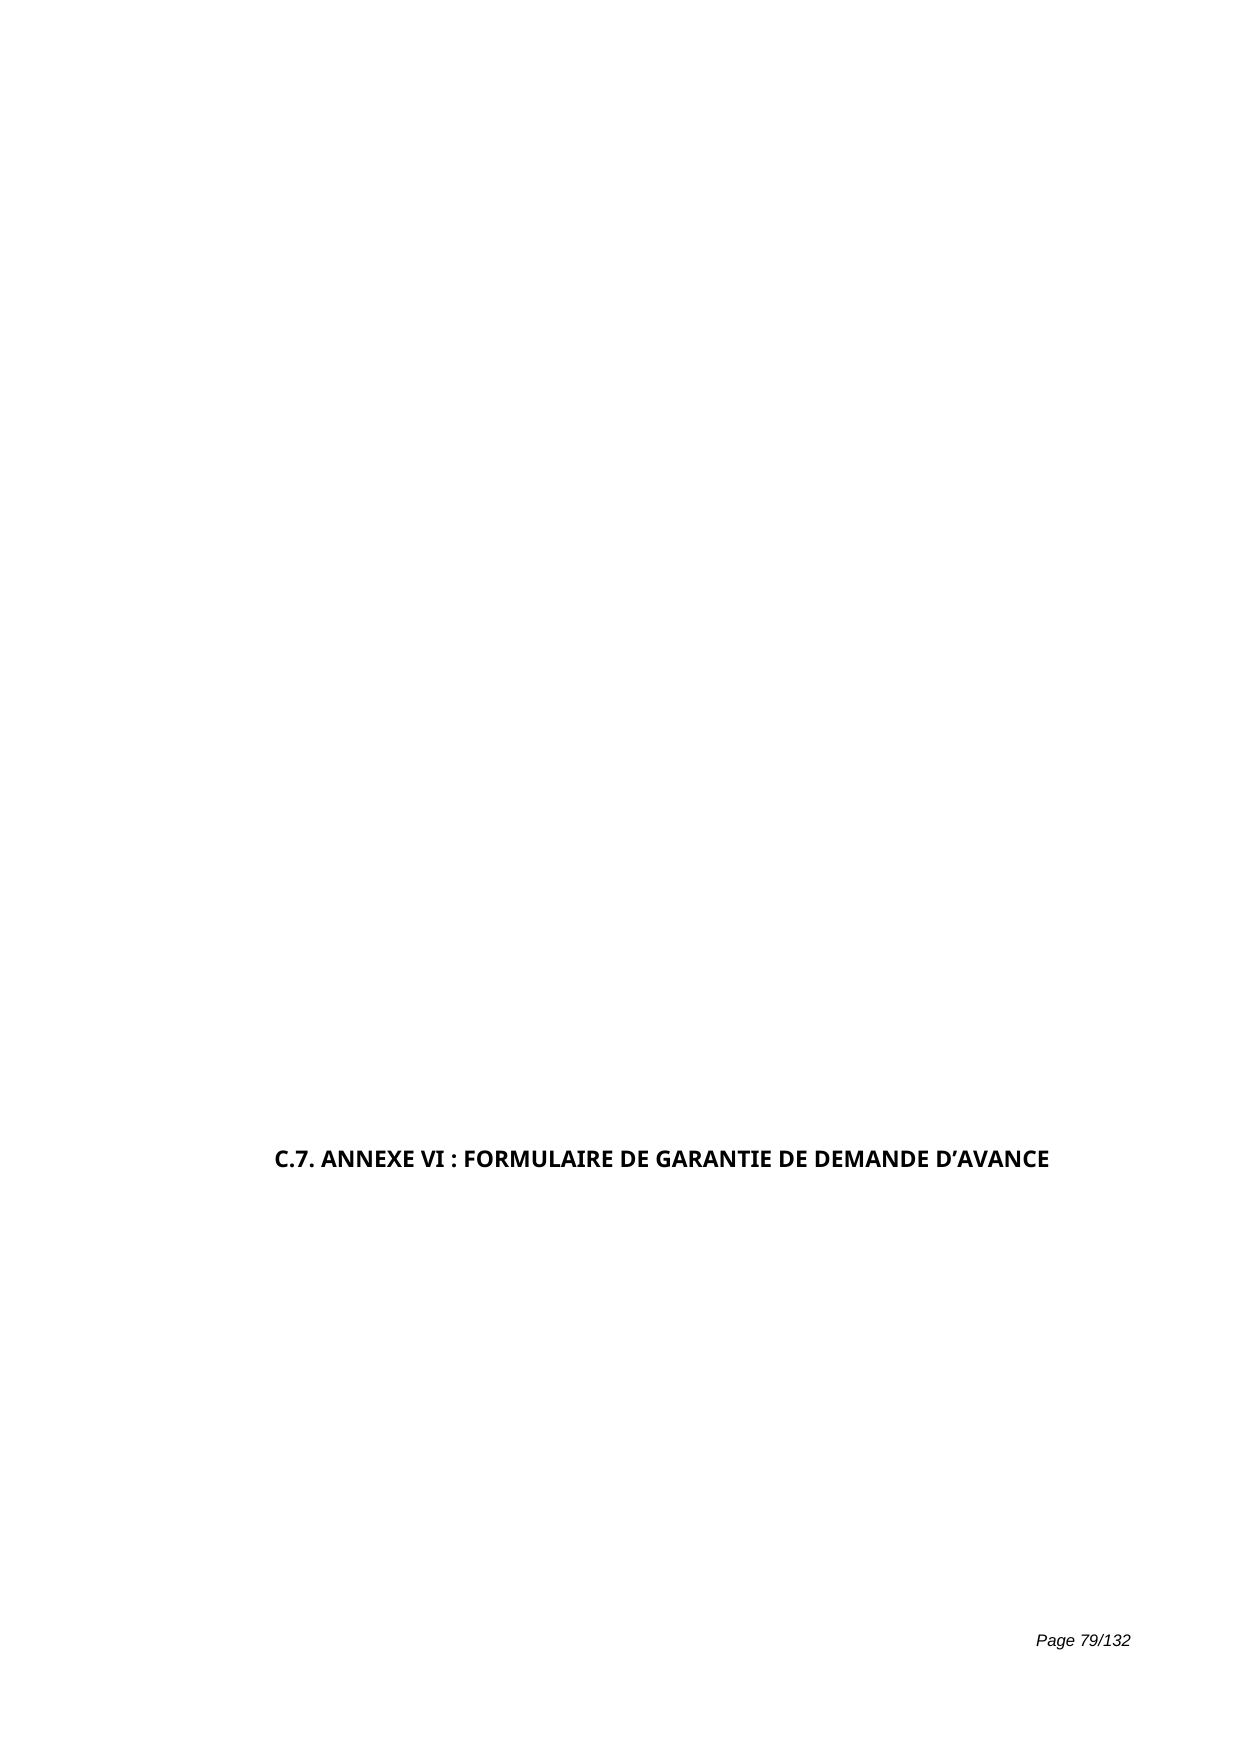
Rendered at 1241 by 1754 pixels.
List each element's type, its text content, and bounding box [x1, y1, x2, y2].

text C.7. Annexe VI : Formulaire de garantie de demande d’avance [187, 1148, 1137, 1173]
